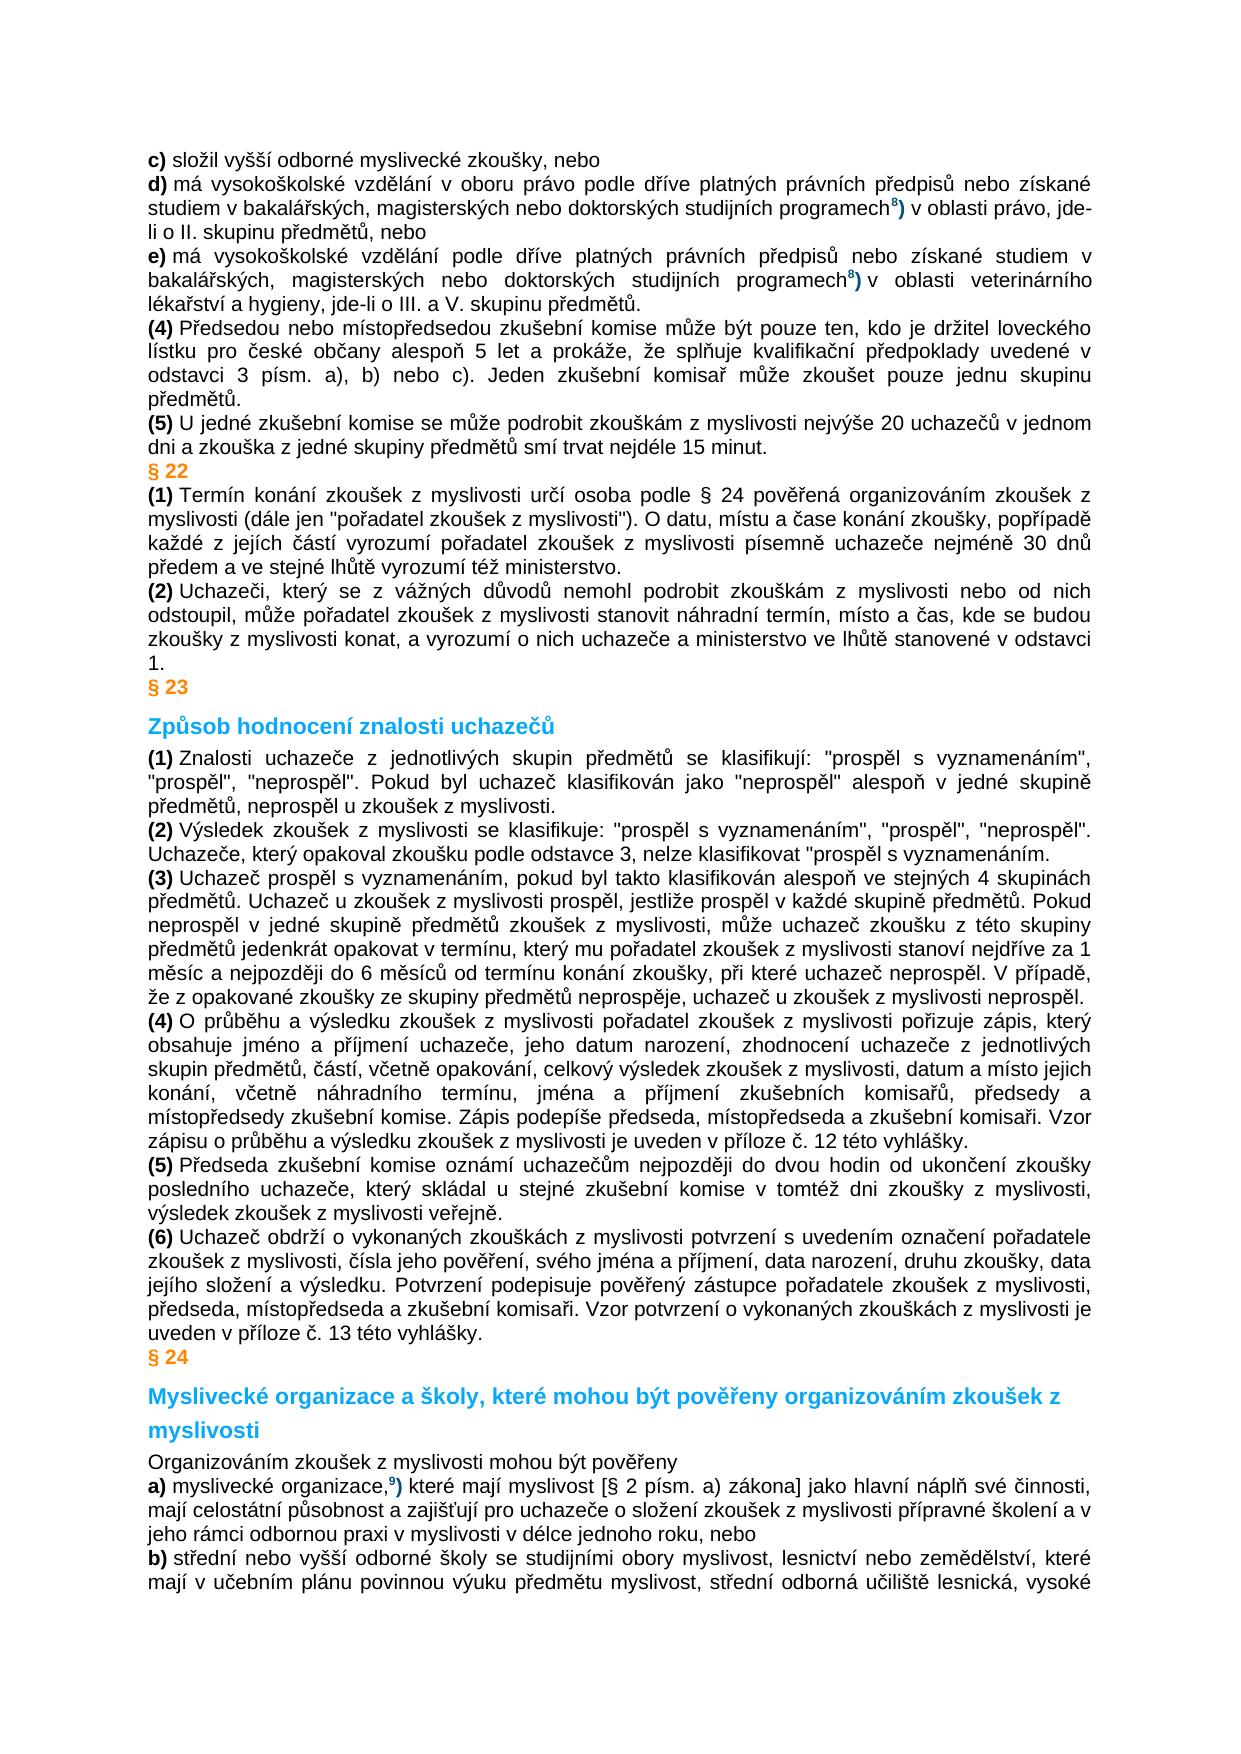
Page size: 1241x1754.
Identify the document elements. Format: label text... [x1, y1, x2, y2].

text (5) Předseda zkušební komise oznámí uchazečům nejpozději do dvou hodin od ukončení zkoušky posledního uchazeče, který skládal u stejné zkušební komise v tomtéž dni zkoušky z myslivosti, výsledek zkoušek z myslivosti veřejně. [148, 1153, 1093, 1225]
text § 23 [148, 675, 1093, 699]
text § 24 [148, 1344, 1093, 1368]
text c) složil vyšší odborné myslivecké zkoušky, nebo [148, 148, 1093, 172]
text (2) Uchazeči, který se z vážných důvodů nemohl podrobit zkouškám z myslivosti nebo od nich odstoupil, může pořadatel zkoušek z myslivosti stanovit náhradní termín, místo a čas, kde se budou zkoušky z myslivosti konat, a vyrozumí o nich uchazeče a ministerstvo ve lhůtě stanovené v odstavci 1. [148, 579, 1093, 675]
text (1) Znalosti uchazeče z jednotlivých skupin předmětů se klasifikují: "prospěl s vyznamenáním", "prospěl", "neprospěl". Pokud byl uchazeč klasifikován jako "neprospěl" alespoň v jedné skupině předmětů, neprospěl u zkoušek z myslivosti. [148, 746, 1093, 817]
text § 22 [148, 459, 1093, 483]
text Organizováním zkoušek z myslivosti mohou být pověřeny [148, 1450, 1093, 1474]
text (4) Předsedou nebo místopředsedou zkušební komise může být pouze ten, kdo je držitel loveckého lístku pro české občany alespoň 5 let a prokáže, že splňuje kvalifikační předpoklady uvedené v odstavci 3 písm. a), b) nebo c). Jeden zkušební komisař může zkoušet pouze jednu skupinu předmětů. [148, 315, 1093, 411]
text Myslivecké organizace a školy, které mohou být pověřeny organizováním zkoušek z myslivosti [148, 1375, 1093, 1443]
text a) myslivecké organizace,9) které mají myslivost [§ 2 písm. a) zákona] jako hlavní náplň své činnosti, mají celostátní působnost a zajišťují pro uchazeče o složení zkoušek z myslivosti přípravné školení a v jeho rámci odbornou praxi v myslivosti v délce jednoho roku, nebo [148, 1474, 1093, 1546]
text (2) Výsledek zkoušek z myslivosti se klasifikuje: "prospěl s vyznamenáním", "prospěl", "neprospěl". Uchazeče, který opakoval zkoušku podle odstavce 3, nelze klasifikovat "prospěl s vyznamenáním. [148, 817, 1093, 865]
text d) má vysokoškolské vzdělání v oboru právo podle dříve platných právních předpisů nebo získané studiem v bakalářských, magisterských nebo doktorských studijních programech8) v oblasti právo, jde-li o II. skupinu předmětů, nebo [148, 172, 1093, 243]
text Způsob hodnocení znalosti uchazečů [148, 705, 1093, 739]
text e) má vysokoškolské vzdělání podle dříve platných právních předpisů nebo získané studiem v bakalářských, magisterských nebo doktorských studijních programech8) v oblasti veterinárního lékařství a hygieny, jde-li o III. a V. skupinu předmětů. [148, 243, 1093, 315]
text (3) Uchazeč prospěl s vyznamenáním, pokud byl takto klasifikován alespoň ve stejných 4 skupinách předmětů. Uchazeč u zkoušek z myslivosti prospěl, jestliže prospěl v každé skupině předmětů. Pokud neprospěl v jedné skupině předmětů zkoušek z myslivosti, může uchazeč zkoušku z této skupiny předmětů jedenkrát opakovat v termínu, který mu pořadatel zkoušek z myslivosti stanoví nejdříve za 1 měsíc a nejpozději do 6 měsíců od termínu konání zkoušky, při které uchazeč neprospěl. V případě, že z opakované zkoušky ze skupiny předmětů neprospěje, uchazeč u zkoušek z myslivosti neprospěl. [148, 865, 1093, 1009]
text (1) Termín konání zkoušek z myslivosti určí osoba podle § 24 pověřená organizováním zkoušek z myslivosti (dále jen "pořadatel zkoušek z myslivosti"). O datu, místu a čase konání zkoušky, popřípadě každé z jejích částí vyrozumí pořadatel zkoušek z myslivosti písemně uchazeče nejméně 30 dnů předem a ve stejné lhůtě vyrozumí též ministerstvo. [148, 483, 1093, 579]
text (6) Uchazeč obdrží o vykonaných zkouškách z myslivosti potvrzení s uvedením označení pořadatele zkoušek z myslivosti, čísla jeho pověření, svého jména a příjmení, data narození, druhu zkoušky, data jejího složení a výsledku. Potvrzení podepisuje pověřený zástupce pořadatele zkoušek z myslivosti, předseda, místopředseda a zkušební komisaři. Vzor potvrzení o vykonaných zkouškách z myslivosti je uveden v příloze č. 13 této vyhlášky. [148, 1225, 1093, 1344]
text (4) O průběhu a výsledku zkoušek z myslivosti pořadatel zkoušek z myslivosti pořizuje zápis, který obsahuje jméno a příjmení uchazeče, jeho datum narození, zhodnocení uchazeče z jednotlivých skupin předmětů, částí, včetně opakování, celkový výsledek zkoušek z myslivosti, datum a místo jejich konání, včetně náhradního termínu, jména a příjmení zkušebních komisařů, předsedy a místopředsedy zkušební komise. Zápis podepíše předseda, místopředseda a zkušební komisaři. Vzor zápisu o průběhu a výsledku zkoušek z myslivosti je uveden v příloze č. 12 této vyhlášky. [148, 1009, 1093, 1153]
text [148, 1546, 1093, 1593]
text (5) U jedné zkušební komise se může podrobit zkouškám z myslivosti nejvýše 20 uchazečů v jednom dni a zkouška z jedné skupiny předmětů smí trvat nejdéle 15 minut. [148, 411, 1093, 459]
